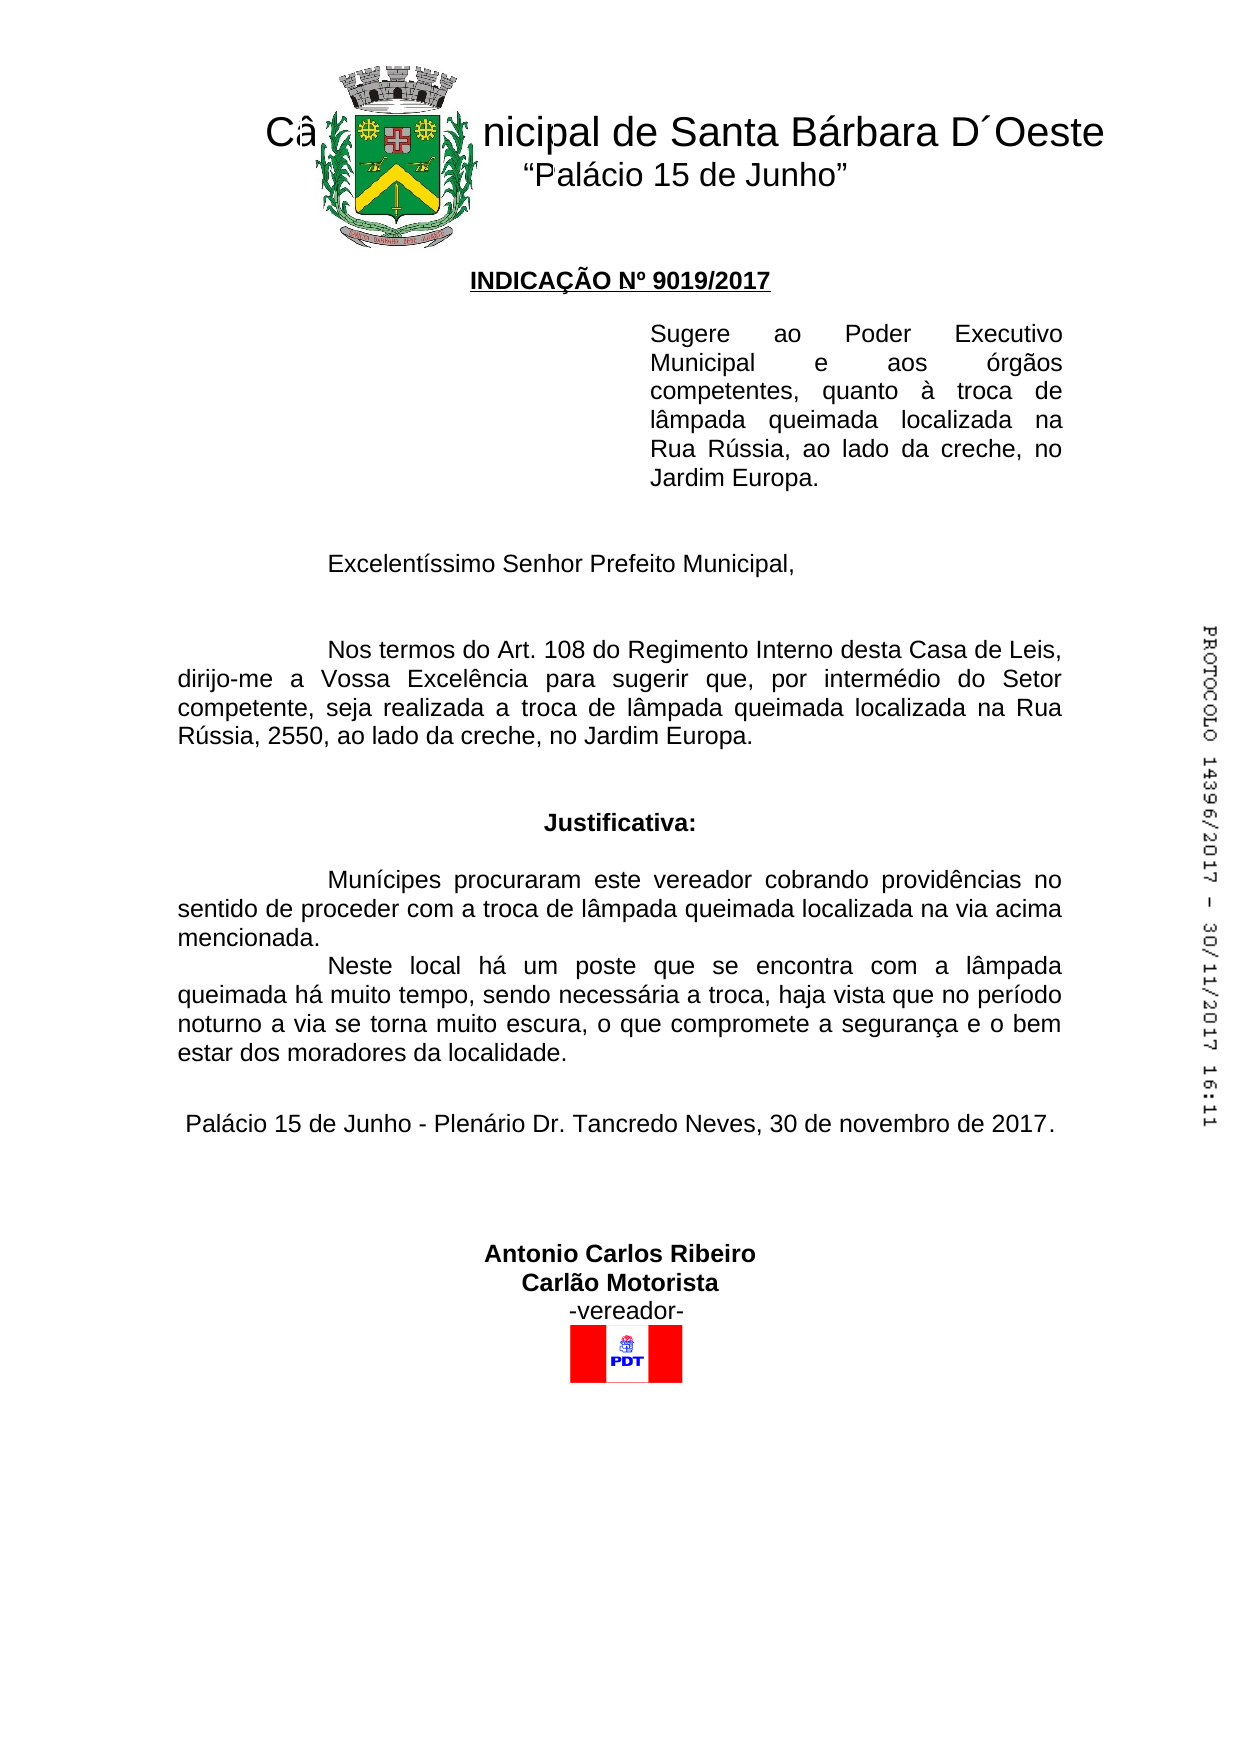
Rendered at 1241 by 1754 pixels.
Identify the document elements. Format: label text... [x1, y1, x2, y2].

picture [315, 66, 485, 255]
picture [1177, 623, 1241, 1131]
text Antonio Carlos Ribeiro [177, 1239, 1063, 1267]
text Carlão Motorista [177, 1267, 1063, 1296]
title INDICAÇÃO Nº 9019/2017 [177, 266, 1063, 294]
text -vereador- [177, 1296, 1063, 1325]
text Justificativa: [177, 807, 1063, 836]
text Nos termos do Art. 108 do Regimento Interno desta Casa de Leis, dirijo-me a Vossa Excelência para sugerir que, por intermédio do Setor competente, seja realizada a troca de lâmpada queimada localizada na Rua Rússia, 2550, ao lado da creche, no Jardim Europa. [177, 635, 1063, 750]
text Sugere ao Poder Executivo Municipal e aos órgãos competentes, quanto à troca de lâmpada queimada localizada na Rua Rússia, ao lado da creche, no Jardim Europa. [650, 319, 1063, 491]
text Excelentíssimo Senhor Prefeito Municipal, [177, 549, 1063, 577]
picture [570, 1325, 683, 1383]
text Neste local há um poste que se encontra com a lâmpada queimada há muito tempo, sendo necessária a troca, haja vista que no período noturno a via se torna muito escura, o que compromete a segurança e o bem estar dos moradores da localidade. [177, 951, 1063, 1066]
text Palácio 15 de Junho - Plenário Dr. Tancredo Neves, 30 de novembro de 2017. [177, 1109, 1063, 1138]
text Munícipes procuraram este vereador cobrando providências no sentido de proceder com a troca de lâmpada queimada localizada na via acima mencionada. [177, 865, 1063, 951]
